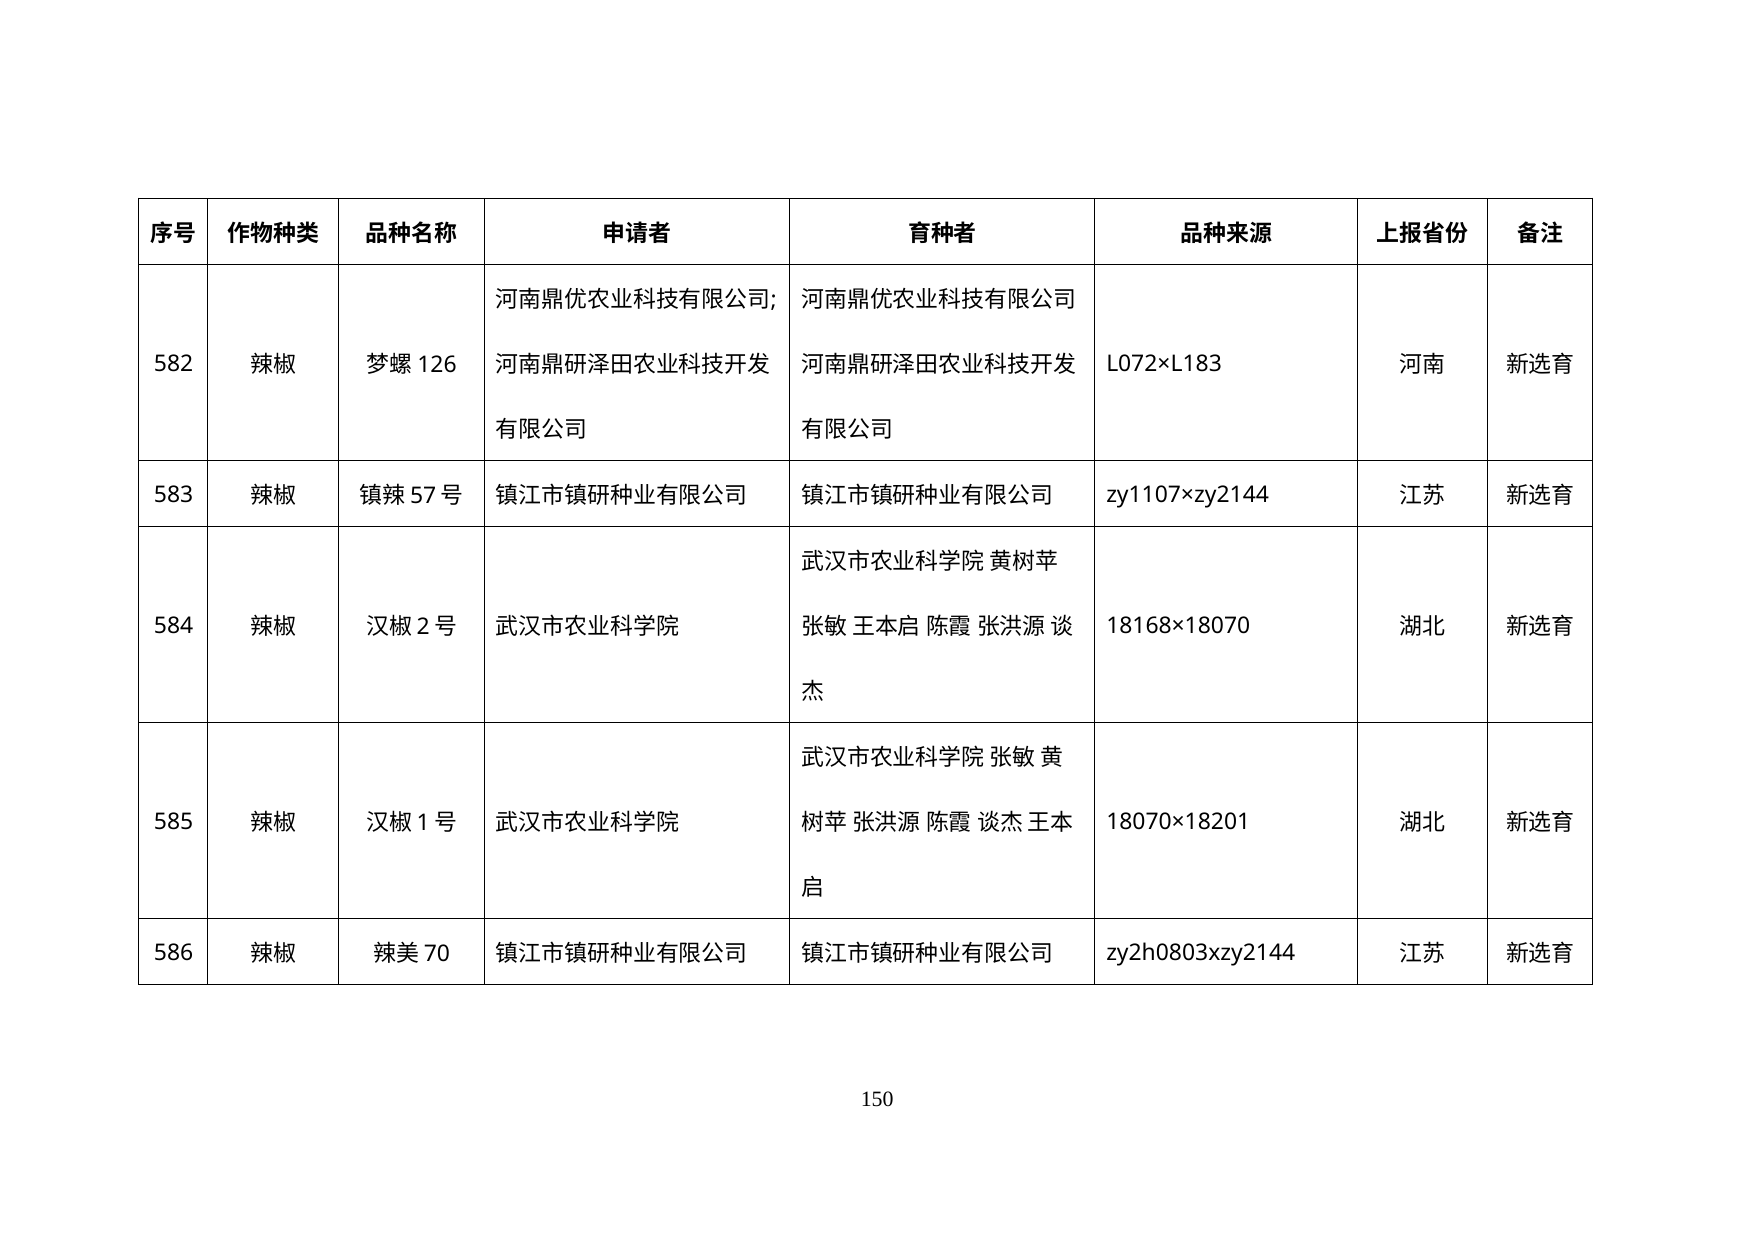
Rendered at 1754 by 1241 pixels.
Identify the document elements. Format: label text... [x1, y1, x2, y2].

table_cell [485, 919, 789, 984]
table_header 品种来源 [1095, 199, 1357, 264]
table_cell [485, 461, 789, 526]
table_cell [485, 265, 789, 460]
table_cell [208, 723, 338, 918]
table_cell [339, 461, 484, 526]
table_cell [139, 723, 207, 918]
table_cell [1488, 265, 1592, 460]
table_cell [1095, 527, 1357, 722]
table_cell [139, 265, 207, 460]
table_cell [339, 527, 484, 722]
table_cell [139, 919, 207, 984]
table_header 育种者 [790, 199, 1094, 264]
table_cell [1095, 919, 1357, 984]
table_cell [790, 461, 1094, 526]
table_header 上报省份 [1358, 199, 1487, 264]
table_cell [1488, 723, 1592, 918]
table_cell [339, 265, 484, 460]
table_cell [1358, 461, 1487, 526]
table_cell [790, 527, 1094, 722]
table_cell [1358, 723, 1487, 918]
table_header 品种名称 [339, 199, 484, 264]
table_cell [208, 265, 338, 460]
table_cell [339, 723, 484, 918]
table_header 作物种类 [208, 199, 338, 264]
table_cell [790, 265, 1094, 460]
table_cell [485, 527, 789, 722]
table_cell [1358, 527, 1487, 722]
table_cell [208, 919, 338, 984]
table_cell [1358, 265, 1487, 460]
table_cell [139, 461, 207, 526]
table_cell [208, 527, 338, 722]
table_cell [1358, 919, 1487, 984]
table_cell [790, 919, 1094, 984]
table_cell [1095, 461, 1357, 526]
table_header 序号 [139, 199, 207, 264]
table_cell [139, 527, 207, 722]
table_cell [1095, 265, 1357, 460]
table_header 备注 [1488, 199, 1592, 264]
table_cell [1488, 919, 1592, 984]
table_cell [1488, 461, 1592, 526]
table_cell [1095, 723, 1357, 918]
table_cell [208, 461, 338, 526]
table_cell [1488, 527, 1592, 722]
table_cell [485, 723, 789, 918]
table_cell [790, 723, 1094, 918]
table_header 申请者 [485, 199, 789, 264]
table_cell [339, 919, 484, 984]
